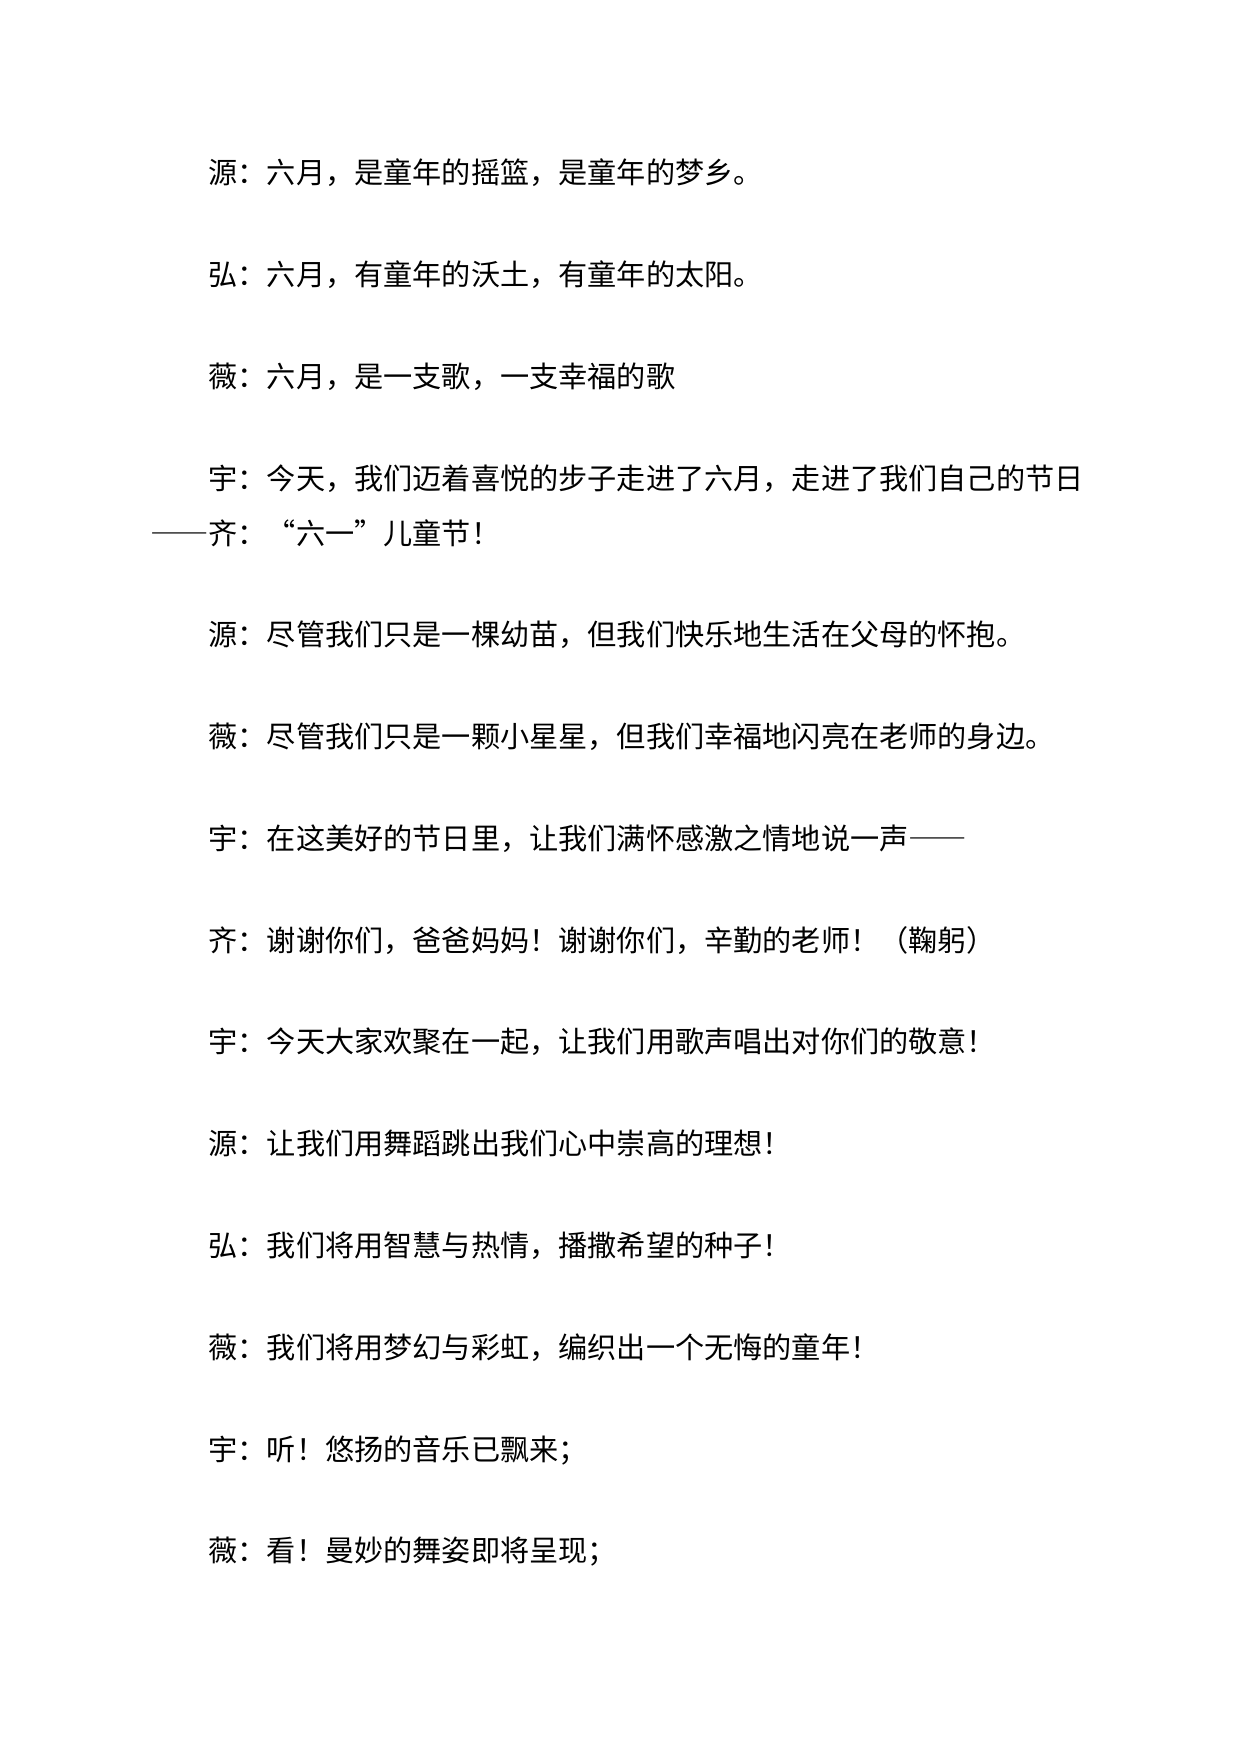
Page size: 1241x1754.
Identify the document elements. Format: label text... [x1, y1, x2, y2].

text 宇：听！悠扬的音乐已飘来； [150, 1426, 1090, 1468]
text 源：六月，是童年的摇篮，是童年的梦乡。 [150, 150, 1090, 192]
text 宇：今天大家欢聚在一起，让我们用歌声唱出对你们的敬意！ [150, 1019, 1090, 1061]
text 薇：尽管我们只是一颗小星星，但我们幸福地闪亮在老师的身边。 [150, 714, 1090, 756]
text 宇：今天，我们迈着喜悦的步子走进了六月，走进了我们自己的节日——齐：“六一”儿童节！ [150, 455, 1090, 552]
text 弘：六月，有童年的沃土，有童年的太阳。 [150, 252, 1090, 294]
text 齐：谢谢你们，爸爸妈妈！谢谢你们，辛勤的老师！（鞠躬） [150, 917, 1090, 959]
text 源：让我们用舞蹈跳出我们心中崇高的理想！ [150, 1121, 1090, 1163]
text 弘：我们将用智慧与热情，播撒希望的种子！ [150, 1223, 1090, 1265]
text 薇：看！曼妙的舞姿即将呈现； [150, 1528, 1090, 1570]
text 宇：在这美好的节日里，让我们满怀感激之情地说一声—— [150, 816, 1090, 858]
text 薇：我们将用梦幻与彩虹，编织出一个无悔的童年！ [150, 1324, 1090, 1367]
text 薇：六月，是一支歌，一支幸福的歌 [150, 353, 1090, 396]
text 源：尽管我们只是一棵幼苗，但我们快乐地生活在父母的怀抱。 [150, 612, 1090, 654]
